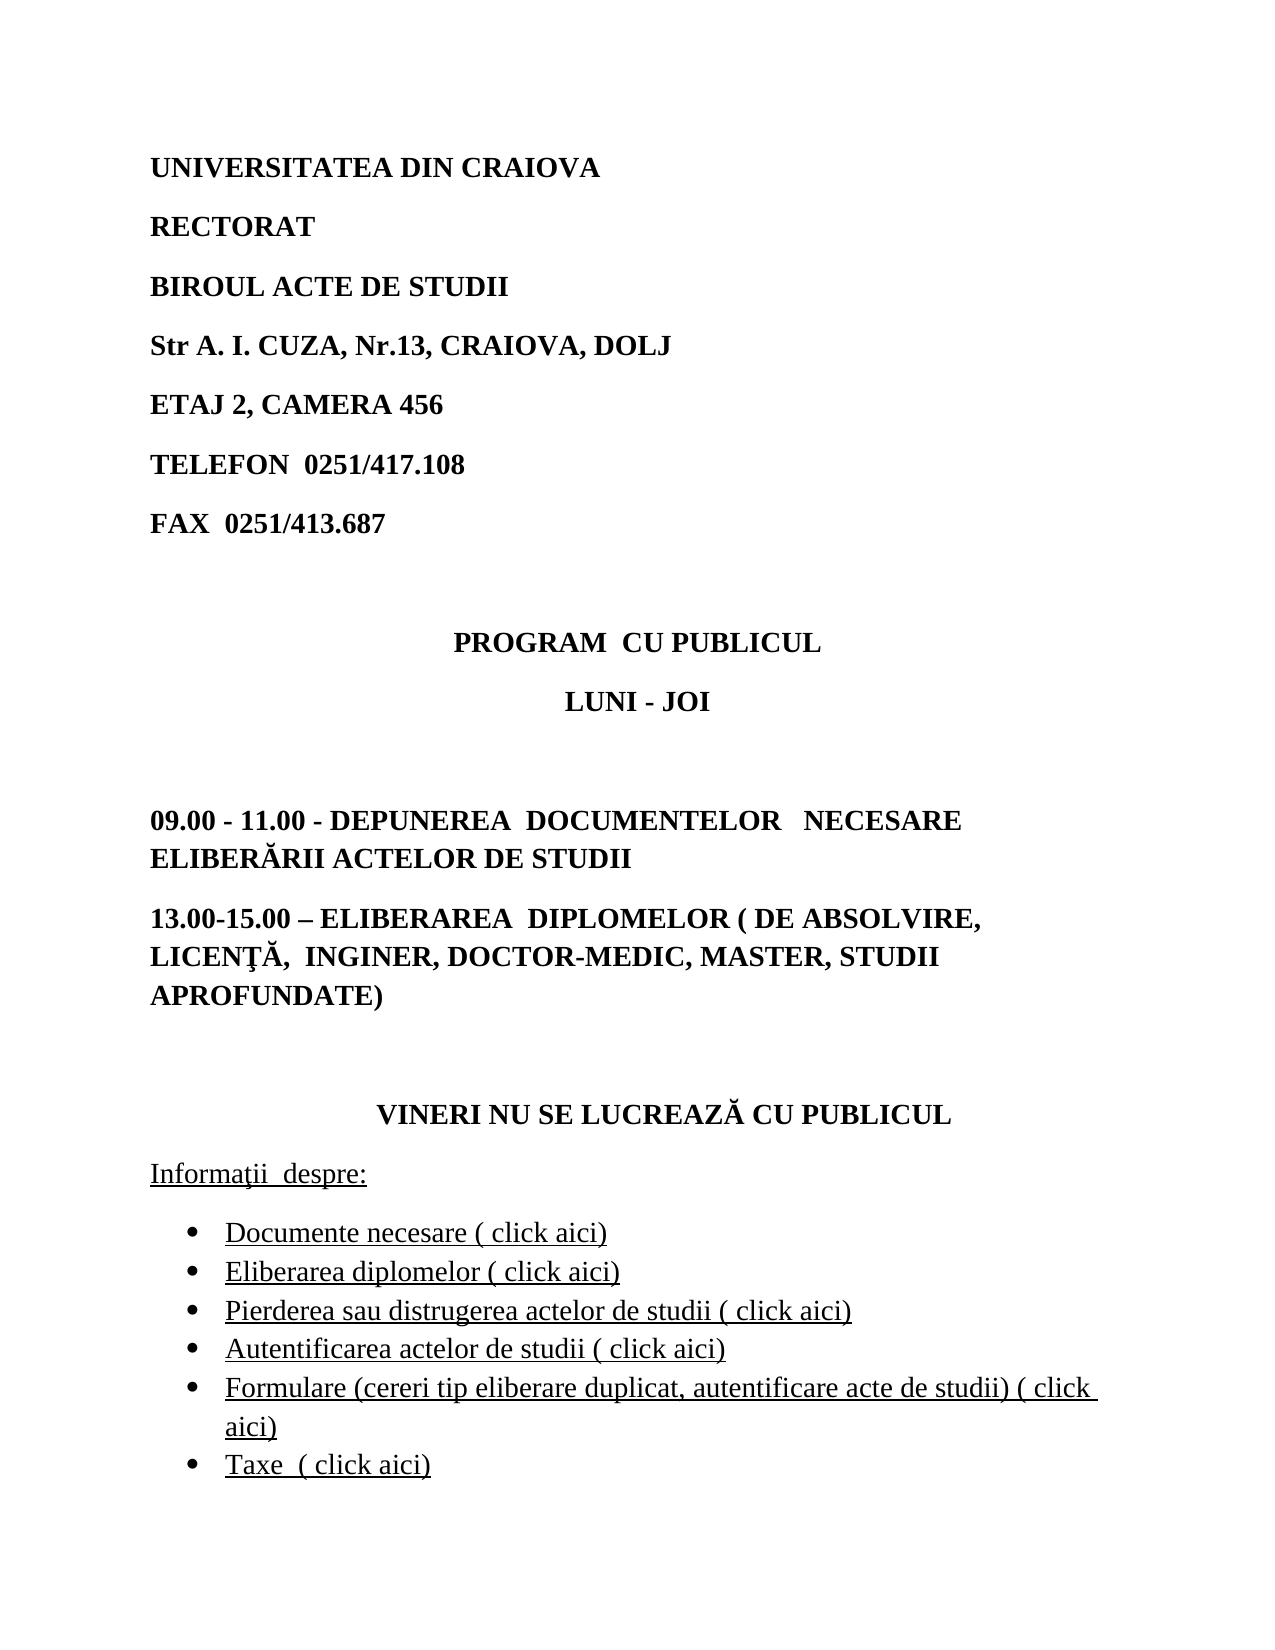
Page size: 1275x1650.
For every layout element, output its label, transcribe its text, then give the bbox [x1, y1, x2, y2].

list Taxe ( click aici) [187, 1447, 1125, 1481]
list Eliberarea diplomelor ( click aici) [187, 1254, 1125, 1288]
text Informaţii despre: [150, 1156, 1125, 1190]
text Str A. I. CUZA, Nr.13, CRAIOVA, DOLJ [150, 328, 1125, 362]
text BIROUL ACTE DE STUDII [150, 269, 1125, 302]
text PROGRAM CU PUBLICUL [150, 625, 1125, 658]
list Formulare (cereri tip eliberare duplicat, autentificare acte de studii) ( click aici) [187, 1370, 1125, 1442]
text FAX 0251/413.687 [150, 506, 1125, 540]
text 09.00 - 11.00 - DEPUNEREA DOCUMENTELOR NECESARE ELIBERĂRII ACTELOR DE STUDII [150, 803, 1125, 875]
text UNIVERSITATEA DIN CRAIOVA [150, 150, 1125, 183]
list Pierderea sau distrugerea actelor de studii ( click aici) [187, 1293, 1125, 1327]
list Autentificarea actelor de studii ( click aici) [187, 1332, 1125, 1365]
text VINERI NU SE LUCREAZĂ CU PUBLICUL [150, 1097, 1125, 1130]
list Documente necesare ( click aici) [187, 1216, 1125, 1249]
text LUNI - JOI [150, 684, 1125, 718]
text RECTORAT [150, 209, 1125, 243]
text ETAJ 2, CAMERA 456 [150, 387, 1125, 421]
text TELEFON 0251/417.108 [150, 447, 1125, 480]
text 13.00-15.00 – ELIBERAREA DIPLOMELOR ( DE ABSOLVIRE, LICENŢĂ, INGINER, DOCTOR-MEDIC, MASTER, STUDII APROFUNDATE) [150, 901, 1125, 1012]
